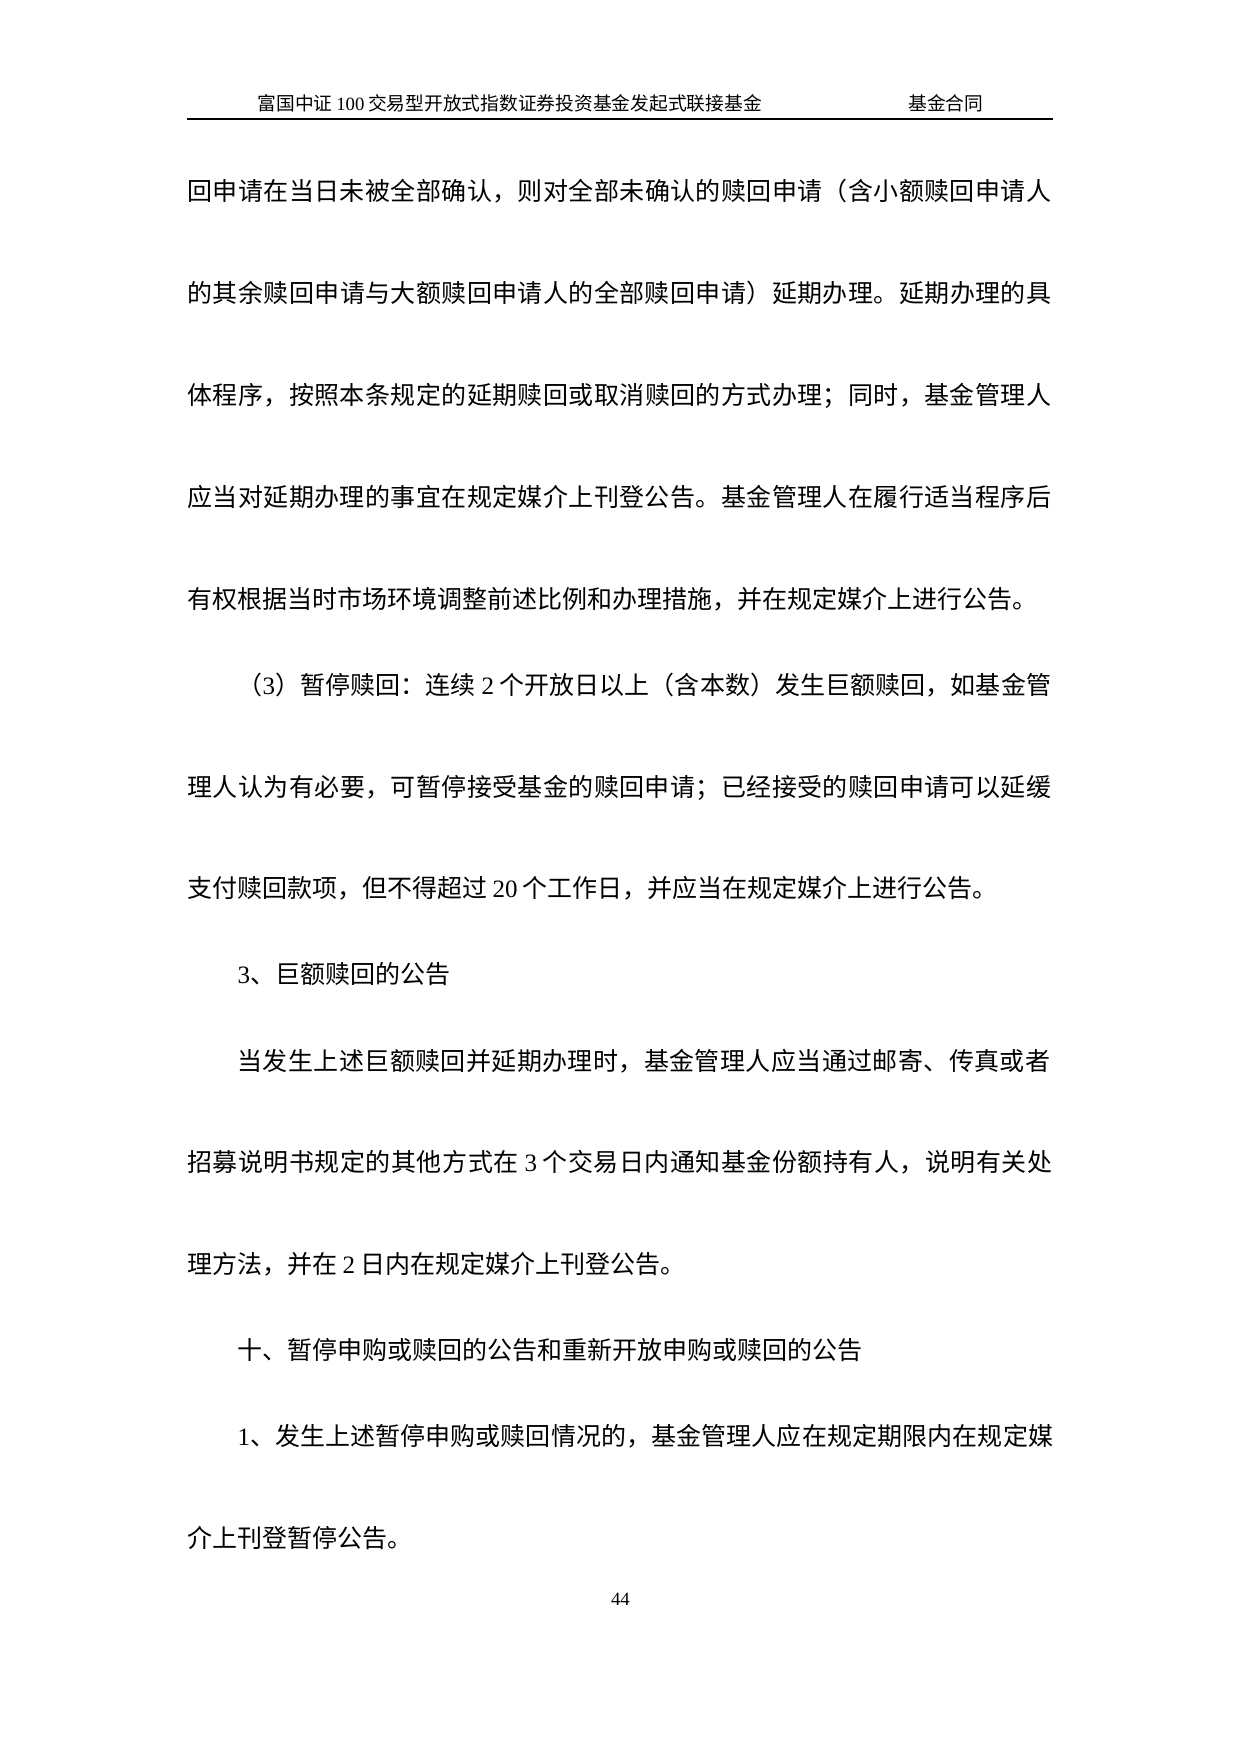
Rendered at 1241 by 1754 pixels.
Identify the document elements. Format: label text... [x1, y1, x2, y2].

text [187, 156, 1053, 631]
text 1、发生上述暂停申购或赎回情况的，基金管理人应在规定期限内在规定媒介上刊登暂停公告。 [187, 1401, 1053, 1571]
text 当发生上述巨额赎回并延期办理时，基金管理人应当通过邮寄、传真或者招募说明书规定的其他方式在3个交易日内通知基金份额持有人，说明有关处理方法，并在2日内在规定媒介上刊登公告。 [187, 1025, 1053, 1297]
text 3、巨额赎回的公告 [187, 939, 1053, 1007]
text （3）暂停赎回：连续2个开放日以上（含本数）发生巨额赎回，如基金管理人认为有必要，可暂停接受基金的赎回申请；已经接受的赎回申请可以延缓支付赎回款项，但不得超过20个工作日，并应当在规定媒介上进行公告。 [187, 649, 1053, 921]
text 十、暂停申购或赎回的公告和重新开放申购或赎回的公告 [187, 1315, 1053, 1383]
